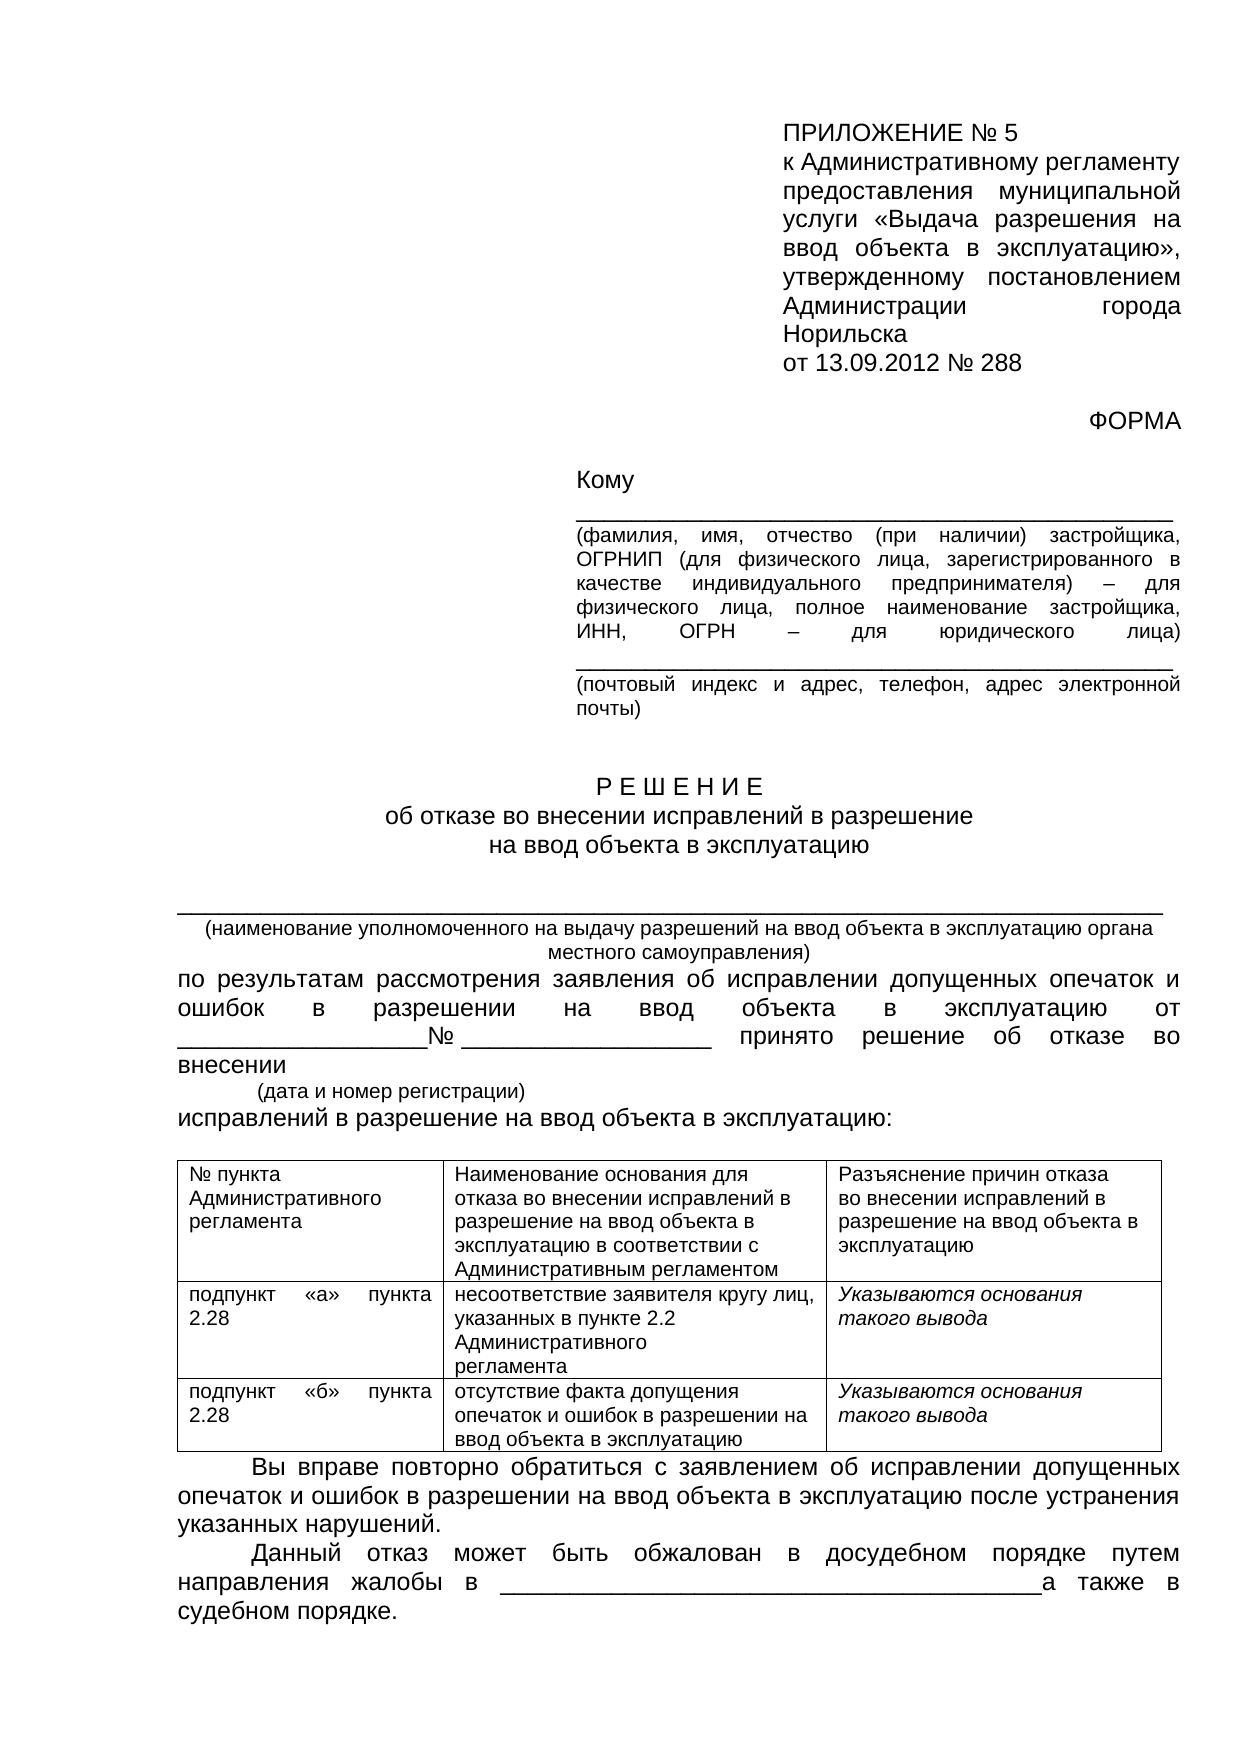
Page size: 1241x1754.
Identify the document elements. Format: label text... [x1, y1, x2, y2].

text Р Е Ш Е Н И Е [177, 772, 1181, 801]
table_header Наименование основания для отказа во внесении исправлений в разрешение на ввод объекта в эксплуатацию в соответствии с Административным регламентом [444, 1161, 826, 1281]
text (наименование уполномоченного на выдачу разрешений на ввод объекта в эксплуатацию органа [177, 916, 1181, 940]
text Данный отказ может быть обжалован в досудебном порядке путем направления жалобы в _______________________________________а также в судебном порядке. [177, 1538, 1181, 1624]
text местного самоуправления) [177, 940, 1181, 964]
text Кому [576, 466, 1181, 494]
text по результатам рассмотрения заявления об исправлении допущенных опечаток и ошибок в разрешении на ввод объекта в эксплуатацию от __________________№ __________________ принято решение об отказе во внесении [177, 964, 1181, 1079]
text предоставления муниципальной услуги «Выдача разрешения на ввод объекта в эксплуатацию», утвержденному постановлением Администрации города Норильска [783, 176, 1181, 348]
table_header Разъяснение причин отказа во внесении исправлений в разрешение на ввод объекта в эксплуатацию [827, 1161, 1161, 1281]
text _______________________________________________________________________ [177, 887, 1181, 916]
text ПРИЛОЖЕНИЕ № 5 [783, 118, 1181, 147]
text к Административному регламенту [783, 147, 1181, 176]
text (дата и номер регистрации) [177, 1079, 1181, 1103]
table_cell Указываются основания такого вывода [827, 1282, 1161, 1378]
table_cell Указываются основания такого вывода [827, 1379, 1161, 1451]
table_cell отсутствие факта допущения опечаток и ошибок в разрешении на ввод объекта в эксплуатацию [444, 1379, 826, 1451]
text об отказе во внесении исправлений в разрешение [177, 801, 1181, 830]
text ФОРМА [177, 406, 1181, 434]
text на ввод объекта в эксплуатацию [177, 830, 1181, 858]
text ___________________________________________ (фамилия, имя, отчество (при наличии) застройщика, ОГРНИП (для физического лица, зарегистрированного в качестве индивидуального предпринимателя) – для физического лица, полное наименование застройщика, ИНН, ОГРН – для юридического лица) ___________________________________________ (почтовый индекс и адрес, телефон, адрес электронной почты) [576, 494, 1181, 719]
table_cell подпункт «б» пункта 2.28 [178, 1379, 443, 1451]
text исправлений в разрешение на ввод объекта в эксплуатацию: [177, 1103, 1181, 1132]
table_header № пункта Административного регламента [178, 1161, 443, 1281]
text от 13.09.2012 № 288 [783, 348, 1181, 377]
text Вы вправе повторно обратиться с заявлением об исправлении допущенных опечаток и ошибок в разрешении на ввод объекта в эксплуатацию после устранения указанных нарушений. [177, 1452, 1181, 1538]
table_cell несоответствие заявителя кругу лиц, указанных в пункте 2.2 Административного регламента [444, 1282, 826, 1378]
table_cell подпункт «а» пункта 2.28 [178, 1282, 443, 1378]
